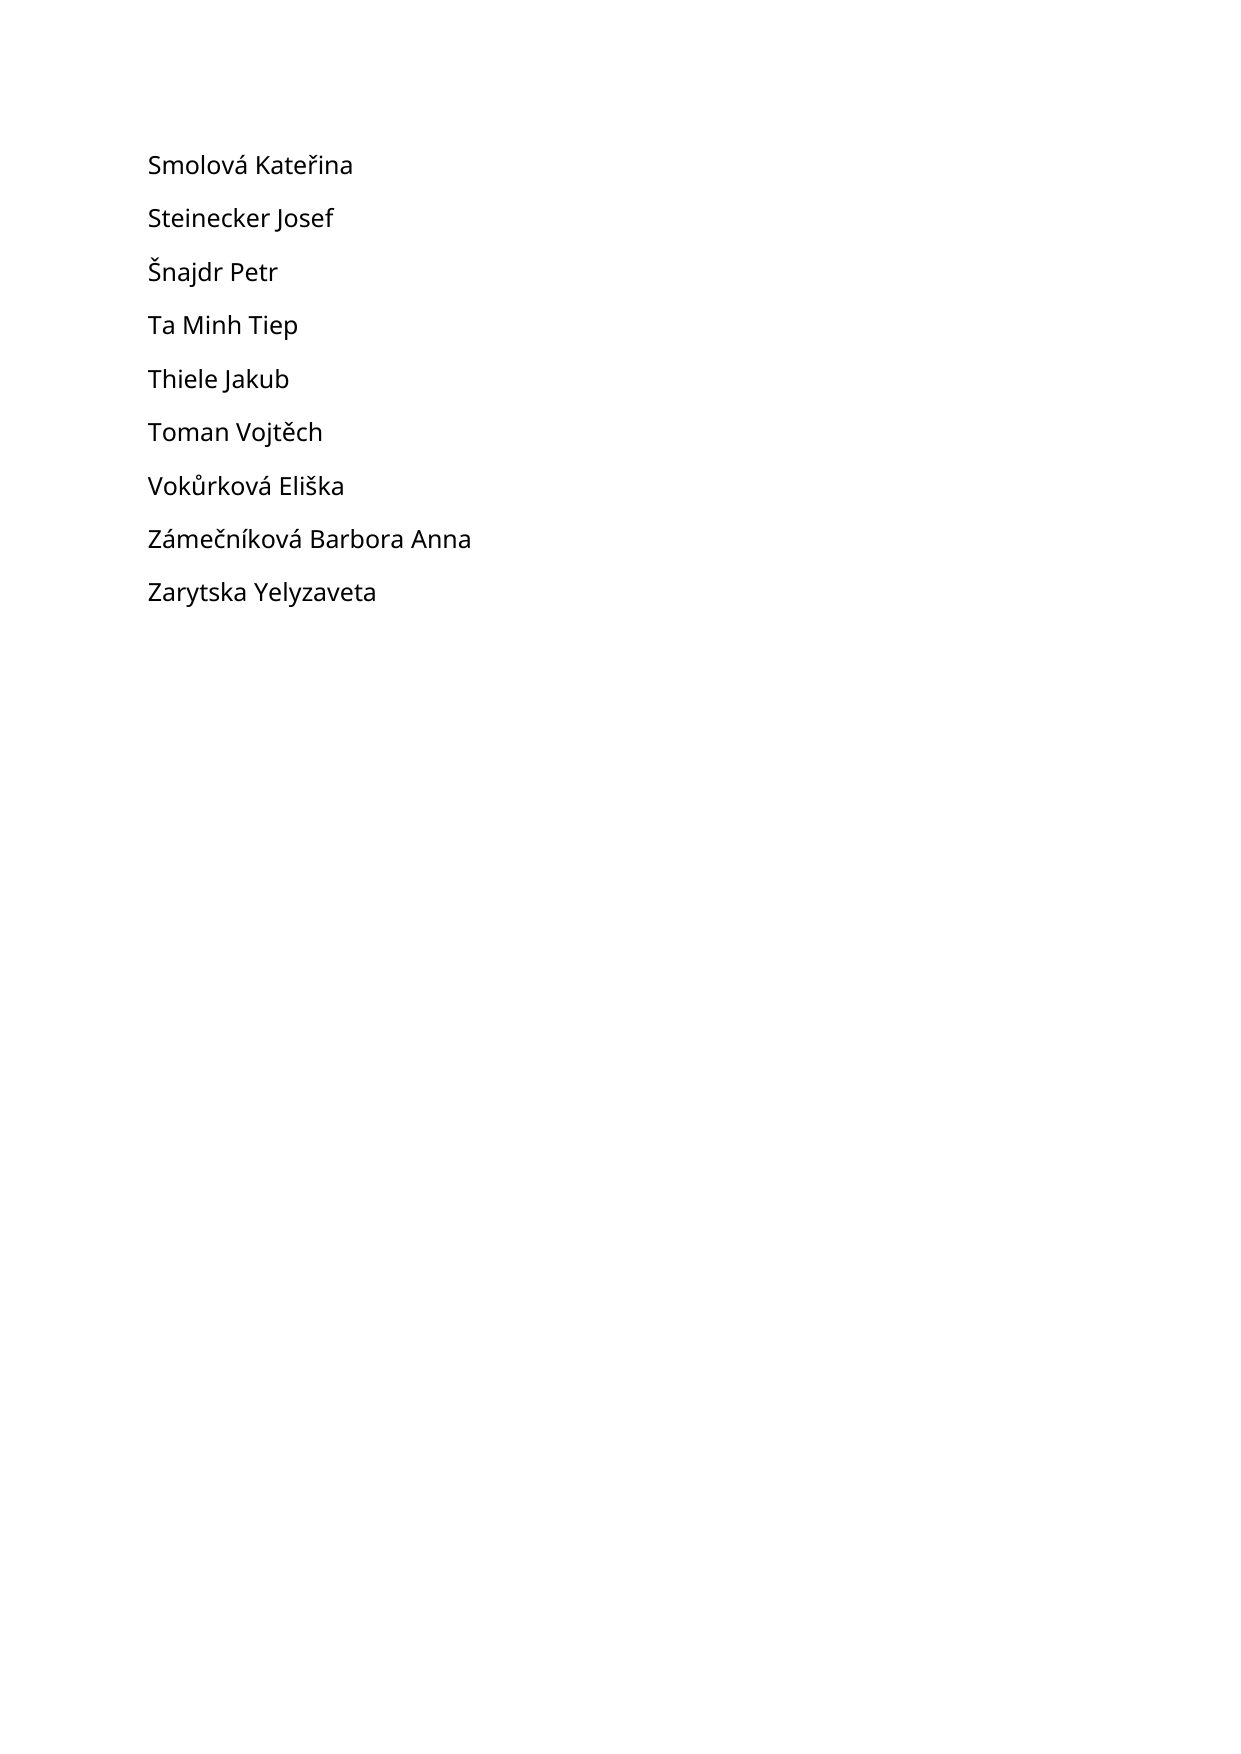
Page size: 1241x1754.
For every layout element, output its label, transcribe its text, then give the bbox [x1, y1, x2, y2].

text Zarytska Yelyzaveta [148, 575, 1093, 609]
text Toman Vojtěch [148, 415, 1093, 449]
text Smolová Kateřina [148, 148, 1093, 182]
text Vokůrková Eliška [148, 468, 1093, 502]
text Ta Minh Tiep [148, 308, 1093, 342]
text Thiele Jakub [148, 361, 1093, 395]
text Zámečníková Barbora Anna [148, 522, 1093, 556]
text Steinecker Josef [148, 201, 1093, 235]
text Šnajdr Petr [148, 254, 1093, 288]
